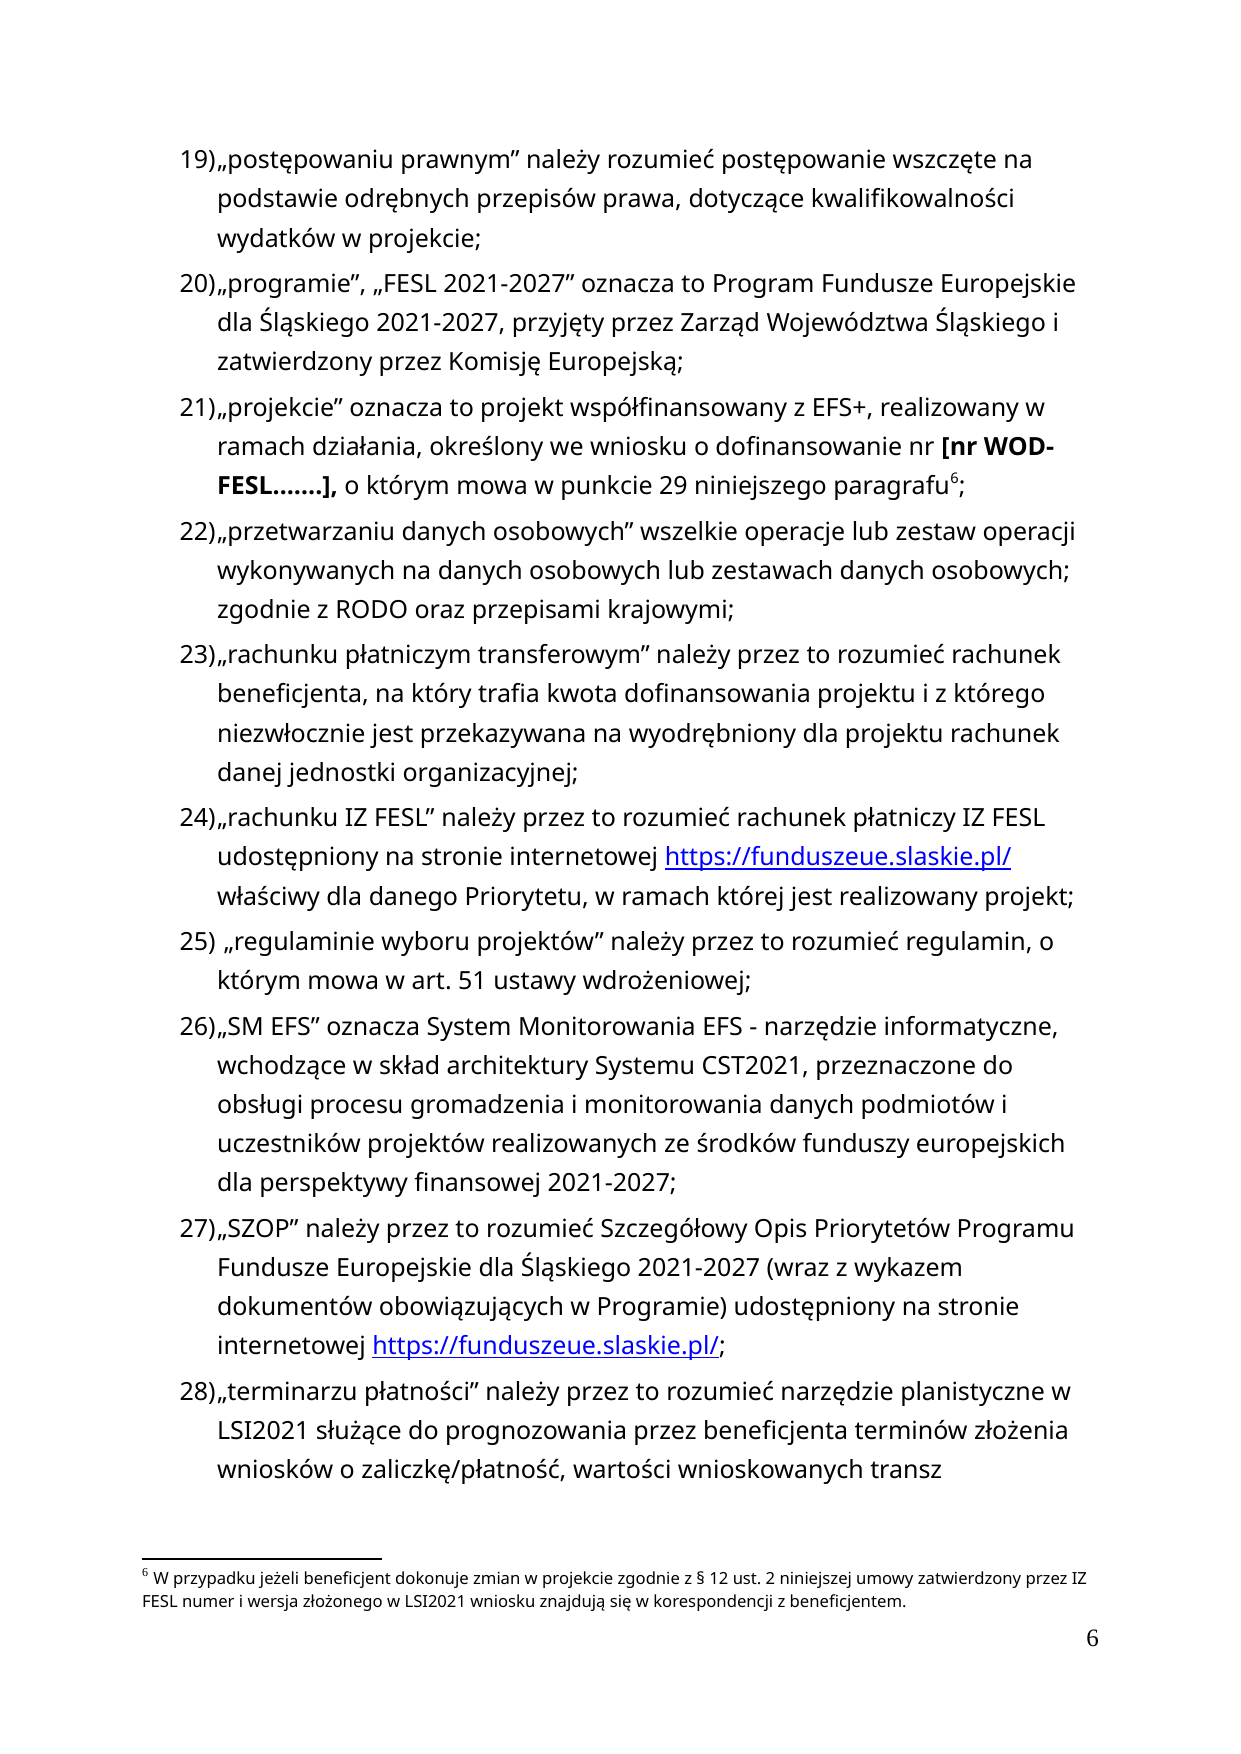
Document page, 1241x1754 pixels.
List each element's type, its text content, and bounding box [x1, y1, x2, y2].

list „SZOP” należy przez to rozumieć Szczegółowy Opis Priorytetów Programu Fundusze Europejskie dla Śląskiego 2021-2027 (wraz z wykazem dokumentów obowiązujących w Programie) udostępniony na stronie internetowej https://funduszeue.slaskie.pl/; [179, 1210, 1098, 1362]
list „projekcie” oznacza to projekt współfinansowany z EFS+, realizowany w ramach działania, określony we wniosku o dofinansowanie nr [nr WOD-FESL…….], o którym mowa w punkcie 29 niniejszego paragrafu; [179, 389, 1098, 502]
list „regulaminie wyboru projektów” należy przez to rozumieć regulamin, o którym mowa w art. 51 ustawy wdrożeniowej; [179, 924, 1098, 997]
list „przetwarzaniu danych osobowych” wszelkie operacje lub zestaw operacji wykonywanych na danych osobowych lub zestawach danych osobowych; zgodnie z RODO oraz przepisami krajowymi; [179, 513, 1098, 626]
list „programie”, „FESL 2021-2027” oznacza to Program Fundusze Europejskie dla Śląskiego 2021-2027, przyjęty przez Zarząd Województwa Śląskiego i zatwierdzony przez Komisję Europejską; [179, 266, 1098, 378]
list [179, 1373, 1098, 1486]
list „SM EFS” oznacza System Monitorowania EFS - narzędzie informatyczne, wchodzące w skład architektury Systemu CST2021, przeznaczone do obsługi procesu gromadzenia i monitorowania danych podmiotów i uczestników projektów realizowanych ze środków funduszy europejskich dla perspektywy finansowej 2021-2027; [179, 1008, 1098, 1199]
list „postępowaniu prawnym” należy rozumieć postępowanie wszczęte na podstawie odrębnych przepisów prawa, dotyczące kwalifikowalności wydatków w projekcie; [179, 142, 1098, 254]
list „rachunku IZ FESL” należy przez to rozumieć rachunek płatniczy IZ FESL udostępniony na stronie internetowej https://funduszeue.slaskie.pl/ właściwy dla danego Priorytetu, w ramach której jest realizowany projekt; [179, 800, 1098, 912]
list „rachunku płatniczym transferowym” należy przez to rozumieć rachunek beneficjenta, na który trafia kwota dofinansowania projektu i z którego niezwłocznie jest przekazywana na wyodrębniony dla projektu rachunek danej jednostki organizacyjnej; [179, 637, 1098, 788]
